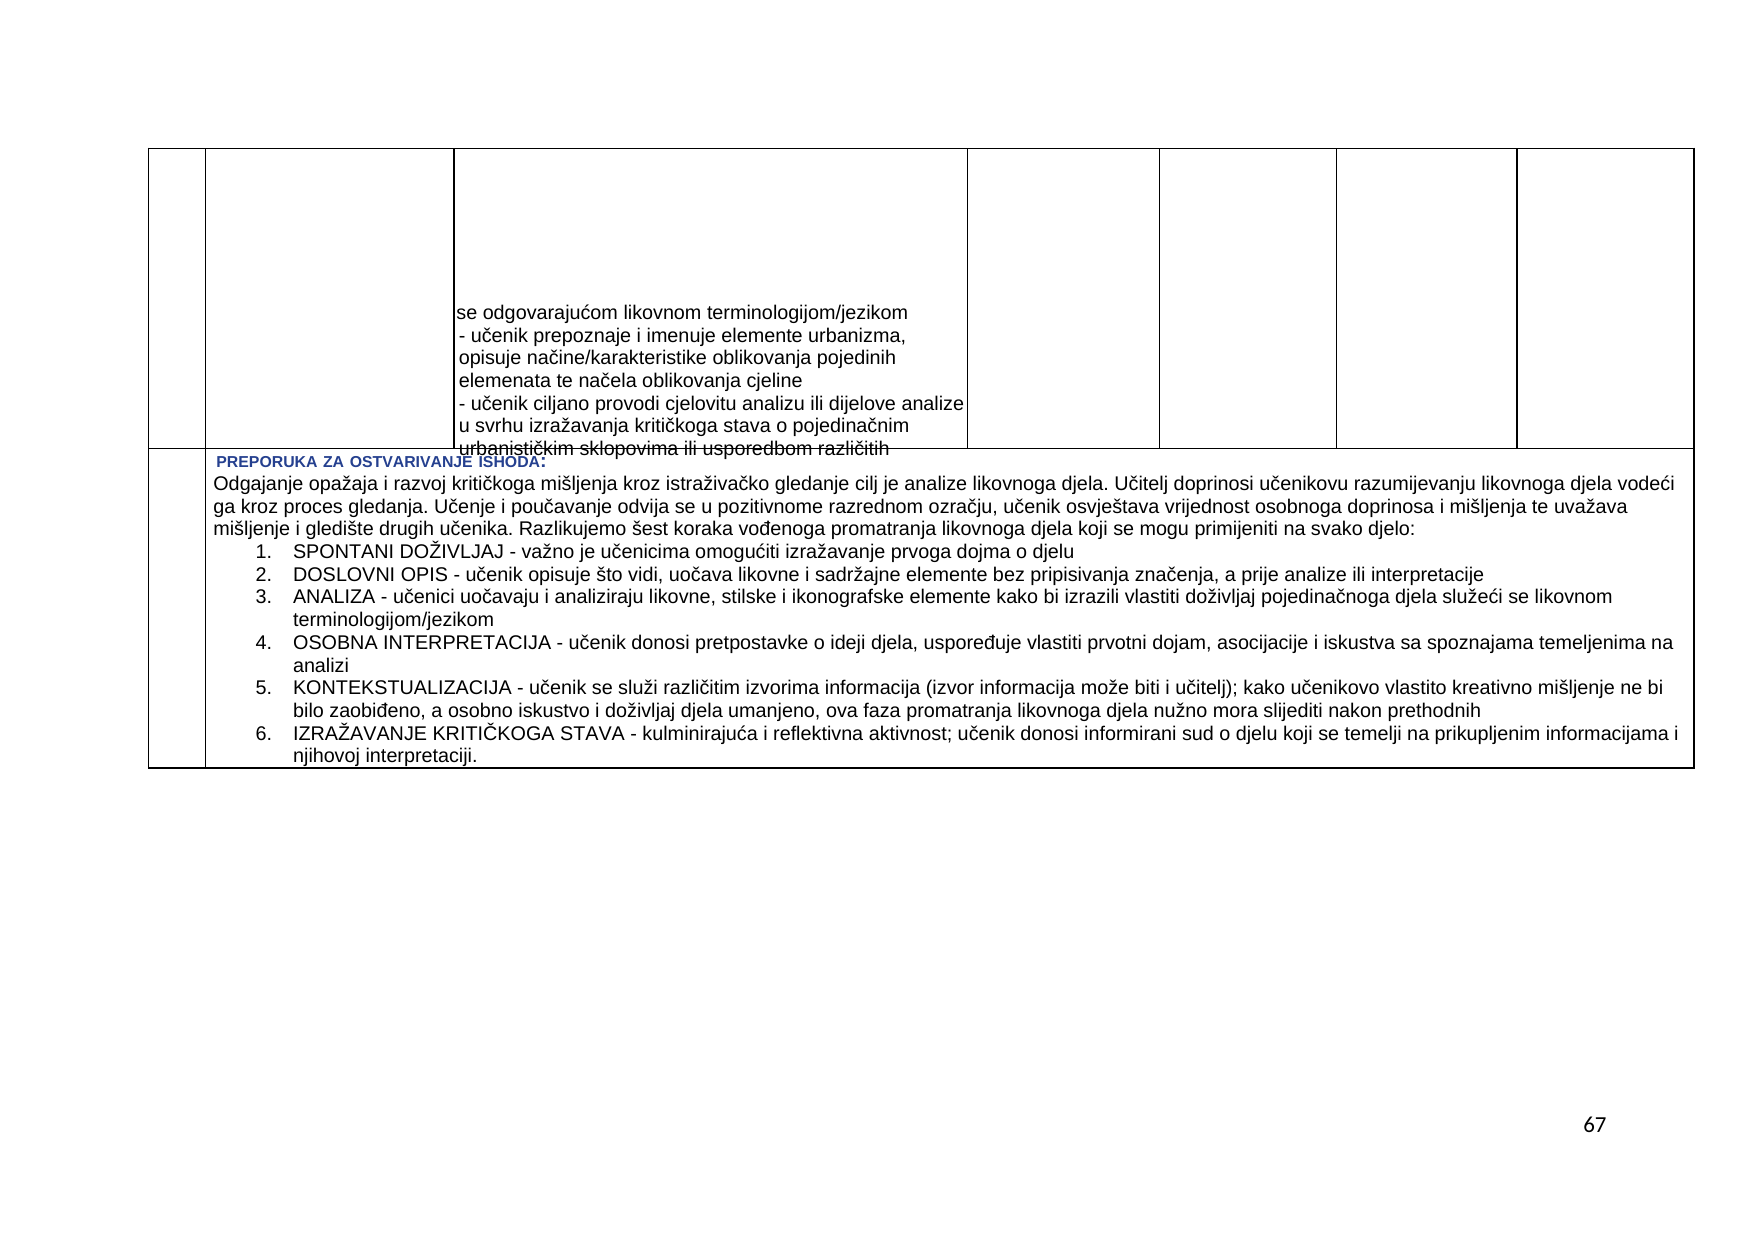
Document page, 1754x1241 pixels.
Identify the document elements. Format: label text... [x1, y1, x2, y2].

table_cell [149, 449, 205, 767]
table_cell preporuka za ostvarivanje ishoda: Odgajanje opažaja i razvoj kritičkoga mišljenja kroz istraživačko gledanje cilj je analize likovnoga djela. Učitelj doprinosi učenikovu razumijevanju likovnoga djela vodeći ga kroz proces gledanja. Učenje i poučavanje odvija se u pozitivnome razrednom ozračju, učenik osvještava vrijednost osobnoga doprinosa i mišljenja te uvažava mišljenje i gledište drugih učenika. Razlikujemo šest koraka vođenoga promatranja likovnoga djela koji se mogu primijeniti na svako djelo: SPONTANI DOŽIVLJAJ - važno je učenicima omogućiti izražavanje prvoga dojma o djelu DOSLOVNI OPIS - učenik opisuje što vidi, uočava likovne i sadržajne elemente bez pripisivanja značenja, a prije analize ili interpretacije ANALIZA - učenici uočavaju i analiziraju likovne, stilske i ikonografske elemente kako bi izrazili vlastiti doživljaj pojedinačnoga djela služeći se likovnom terminologijom/jezikom OSOBNA INTERPRETACIJA - učenik donosi pretpostavke o ideji djela, uspoređuje vlastiti prvotni dojam, asocijacije i iskustva sa spoznajama temeljenima na analizi KONTEKSTUALIZACIJA - učenik se služi različitim izvorima informacija (izvor informacija može biti i učitelj); kako učenikovo vlastito kreativno mišljenje ne bi bilo zaobiđeno, a osobno iskustvo i doživljaj djela umanjeno, ova faza promatranja likovnoga djela nužno mora slijediti nakon prethodnih IZRAŽAVANJE KRITIČKOGA STAVA - kulminirajuća i reflektivna aktivnost; učenik donosi informirani sud o djelu koji se temelji na prikupljenim informacijama i njihovoj interpretaciji. [206, 449, 1693, 767]
